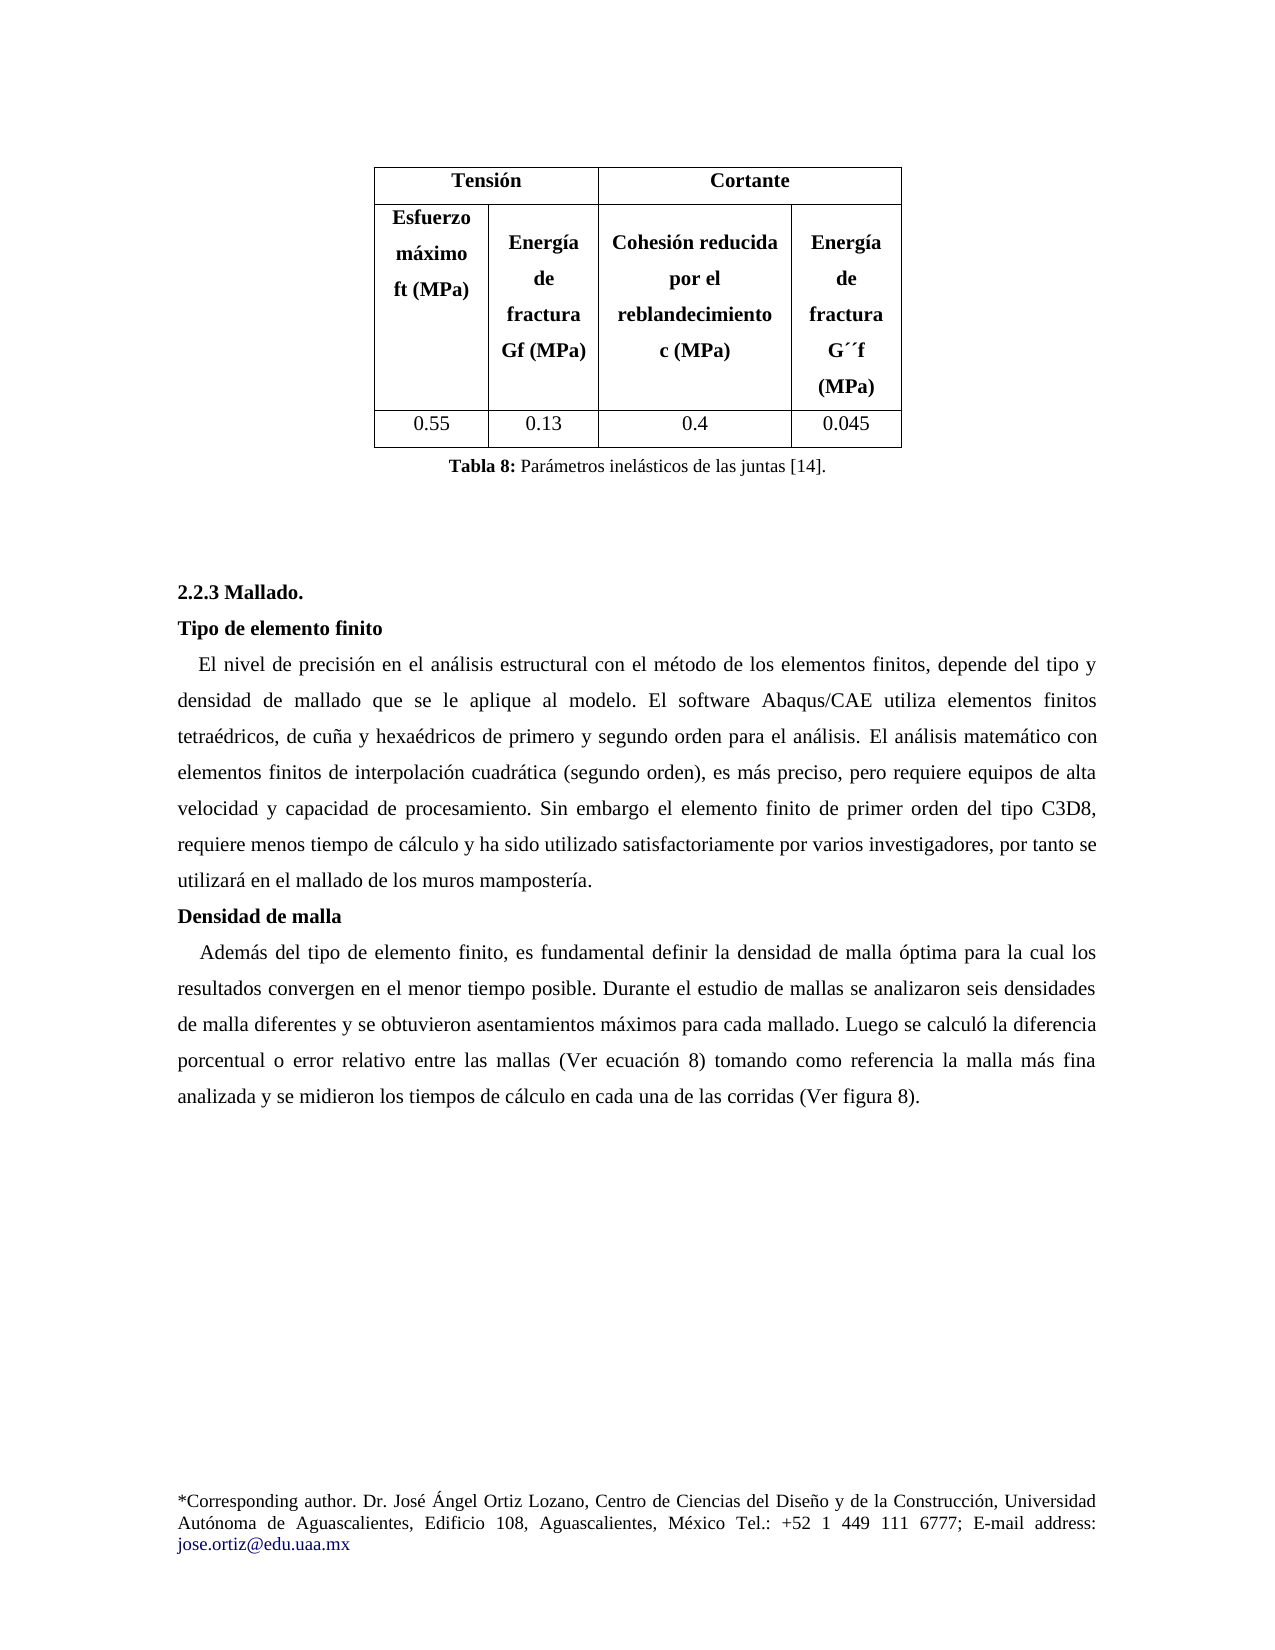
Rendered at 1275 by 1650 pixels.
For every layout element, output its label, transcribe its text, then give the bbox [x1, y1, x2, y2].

text Densidad de malla [177, 904, 1098, 928]
table_cell 0.4 [599, 411, 791, 447]
table_cell Energía de fractura Gf (MPa) [489, 205, 598, 410]
table_cell 0.13 [489, 411, 598, 447]
table_cell Cohesión reducida por el reblandecimiento c (MPa) [599, 205, 791, 410]
text Además del tipo de elemento finito, es fundamental definir la densidad de malla óptima para la cual los resultados convergen en el menor tiempo posible. Durante el estudio de mallas se analizaron seis densidades de malla diferentes y se obtuvieron asentamientos máximos para cada mallado. Luego se calculó la diferencia porcentual o error relativo entre las mallas (Ver ecuación 8) tomando como referencia la malla más fina analizada y se midieron los tiempos de cálculo en cada una de las corridas (Ver figura 8). [177, 940, 1098, 1108]
table_header Tensión [375, 168, 598, 204]
text El nivel de precisión en el análisis estructural con el método de los elementos finitos, depende del tipo y densidad de mallado que se le aplique al modelo. El software Abaqus/CAE utiliza elementos finitos tetraédricos, de cuña y hexaédricos de primero y segundo orden para el análisis. El análisis matemático con elementos finitos de interpolación cuadrática (segundo orden), es más preciso, pero requiere equipos de alta velocidad y capacidad de procesamiento. Sin embargo el elemento finito de primer orden del tipo C3D8, requiere menos tiempo de cálculo y ha sido utilizado satisfactoriamente por varios investigadores, por tanto se utilizará en el mallado de los muros mampostería. [177, 652, 1098, 892]
table_cell 0.55 [375, 411, 488, 447]
text Tabla 8: Parámetros inelásticos de las juntas [14]. [177, 455, 1098, 476]
table_cell 0.045 [792, 411, 901, 447]
text Tipo de elemento finito [177, 616, 1098, 640]
table_cell Esfuerzo máximo ft (MPa) [375, 205, 488, 410]
table_cell Energía de fractura G´´f (MPa) [792, 205, 901, 410]
table_header Cortante [599, 168, 901, 204]
text 2.2.3 Mallado. [177, 580, 1098, 604]
